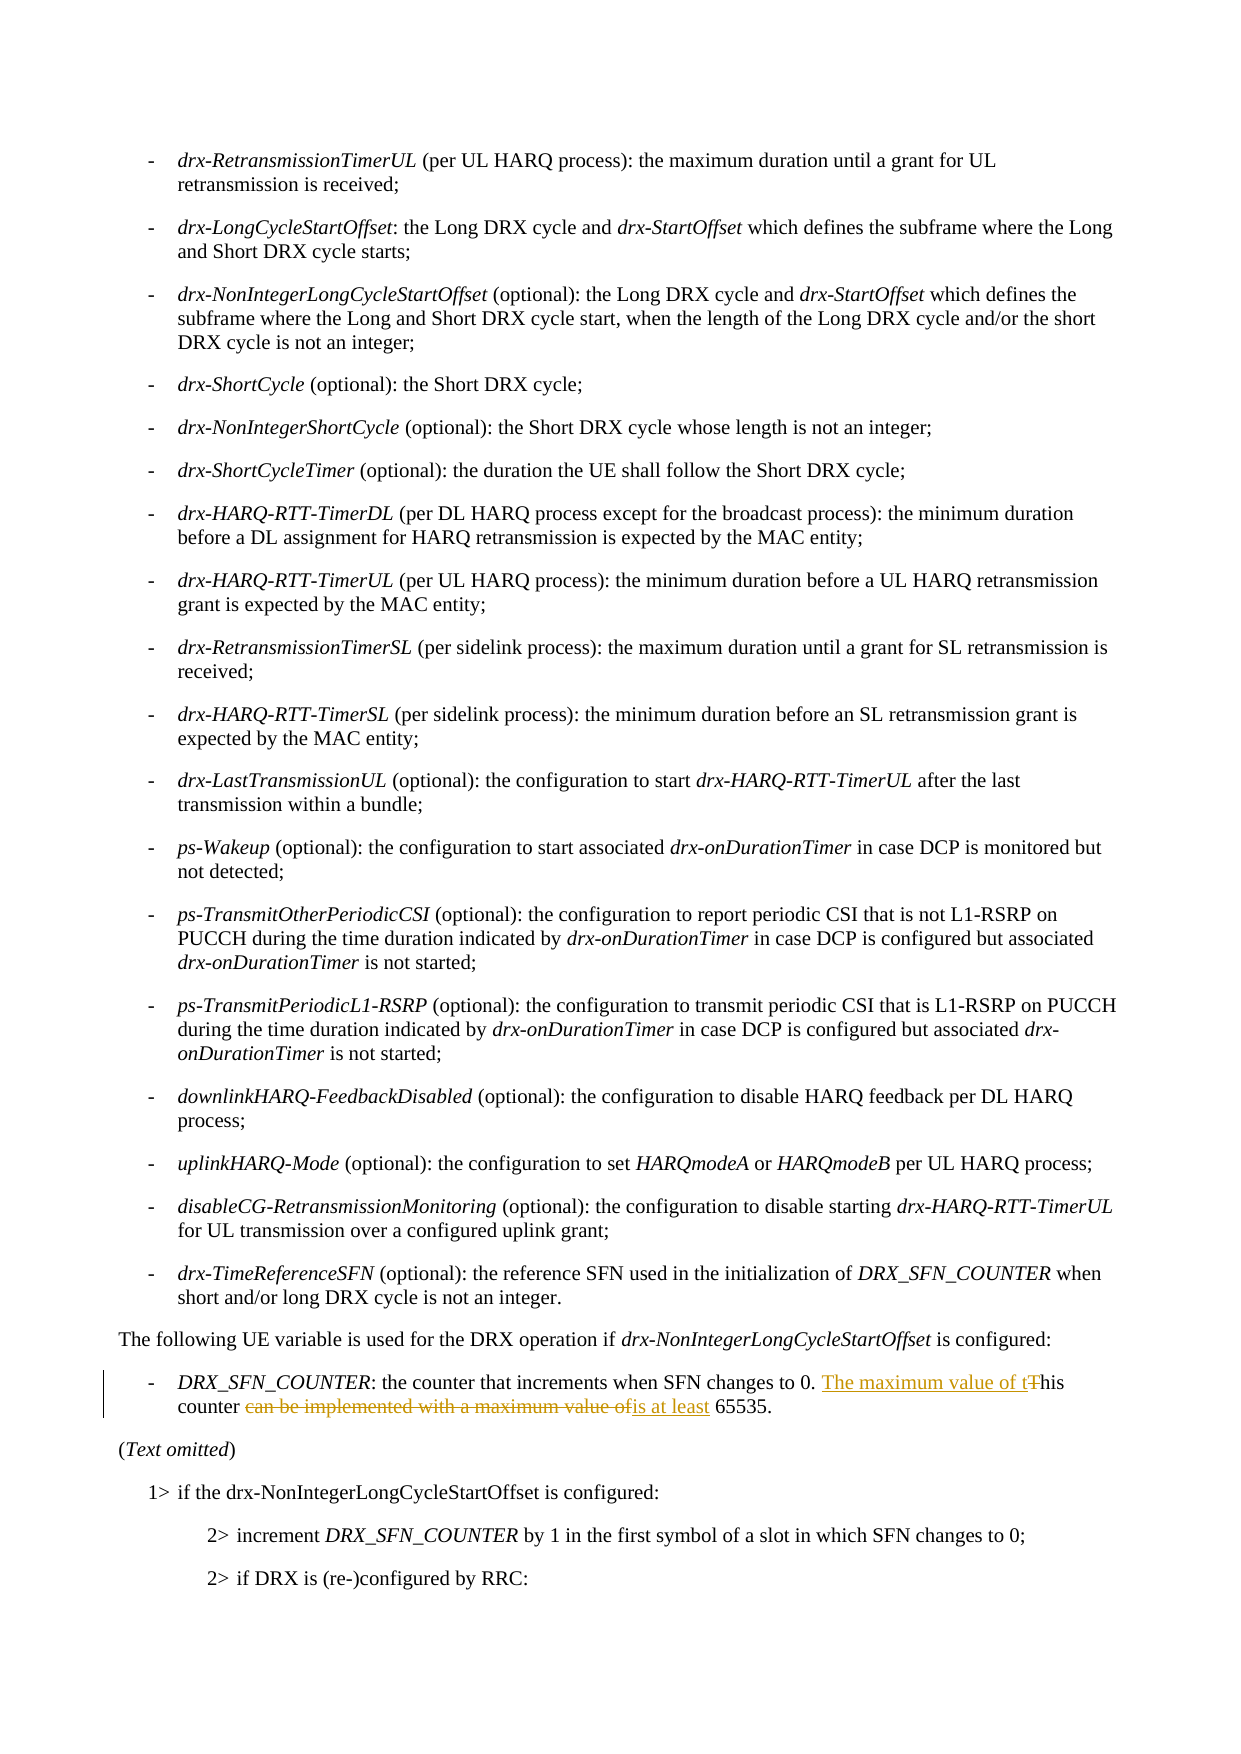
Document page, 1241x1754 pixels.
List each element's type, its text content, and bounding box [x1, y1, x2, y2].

text 2> if DRX is (re-)configured by RRC: [207, 1566, 1122, 1589]
text - drx-LongCycleStartOffset: the Long DRX cycle and drx-StartOffset which defines the subframe where the Long and Short DRX cycle starts; [148, 214, 1122, 263]
text - drx-ShortCycle (optional): the Short DRX cycle; [148, 372, 1122, 396]
text - drx-RetransmissionTimerSL (per sidelink process): the maximum duration until a grant for SL retransmission is received; [148, 634, 1122, 683]
text - drx-RetransmissionTimerUL (per UL HARQ process): the maximum duration until a grant for UL retransmission is received; [148, 148, 1122, 196]
text The following UE variable is used for the DRX operation if drx-NonIntegerLongCycleStartOffset is configured: [118, 1327, 1122, 1351]
text - drx-HARQ-RTT-TimerUL (per UL HARQ process): the minimum duration before a UL HARQ retransmission grant is expected by the MAC entity; [148, 568, 1122, 616]
text - drx-ShortCycleTimer (optional): the duration the UE shall follow the Short DRX cycle; [148, 458, 1122, 482]
text - drx-LastTransmissionUL (optional): the configuration to start drx-HARQ-RTT-TimerUL after the last transmission within a bundle; [148, 768, 1122, 816]
text - drx-NonIntegerLongCycleStartOffset (optional): the Long DRX cycle and drx-StartOffset which defines the subframe where the Long and Short DRX cycle start, when the length of the Long DRX cycle and/or the short DRX cycle is not an integer; [148, 281, 1122, 354]
text - downlinkHARQ-FeedbackDisabled (optional): the configuration to disable HARQ feedback per DL HARQ process; [148, 1084, 1122, 1132]
text - uplinkHARQ-Mode (optional): the configuration to set HARQmodeA or HARQmodeB per UL HARQ process; [148, 1151, 1122, 1175]
text 1> if the drx-NonIntegerLongCycleStartOffset is configured: [148, 1480, 1122, 1504]
text - DRX_SFN_COUNTER: the counter that increments when SFN changes to 0. his counter 65535. [148, 1370, 1122, 1418]
text (Text omitted) [118, 1437, 1122, 1461]
text 2> increment DRX_SFN_COUNTER by 1 in the first symbol of a slot in which SFN changes to 0; [207, 1523, 1122, 1547]
text - ps-TransmitOtherPeriodicCSI (optional): the configuration to report periodic CSI that is not L1-RSRP on PUCCH during the time duration indicated by drx-onDurationTimer in case DCP is configured but associated drx-onDurationTimer is not started; [148, 902, 1122, 974]
text - drx-HARQ-RTT-TimerSL (per sidelink process): the minimum duration before an SL retransmission grant is expected by the MAC entity; [148, 701, 1122, 749]
text - drx-TimeReferenceSFN (optional): the reference SFN used in the initialization of DRX_SFN_COUNTER when short and/or long DRX cycle is not an integer. [148, 1261, 1122, 1309]
text - ps-TransmitPeriodicL1-RSRP (optional): the configuration to transmit periodic CSI that is L1-RSRP on PUCCH during the time duration indicated by drx-onDurationTimer in case DCP is configured but associated drx-onDurationTimer is not started; [148, 993, 1122, 1065]
text - ps-Wakeup (optional): the configuration to start associated drx-onDurationTimer in case DCP is monitored but not detected; [148, 835, 1122, 883]
text - drx-NonIntegerShortCycle (optional): the Short DRX cycle whose length is not an integer; [148, 415, 1122, 439]
text - drx-HARQ-RTT-TimerDL (per DL HARQ process except for the broadcast process): the minimum duration before a DL assignment for HARQ retransmission is expected by the MAC entity; [148, 501, 1122, 549]
text - disableCG-RetransmissionMonitoring (optional): the configuration to disable starting drx-HARQ-RTT-TimerUL for UL transmission over a configured uplink grant; [148, 1194, 1122, 1242]
